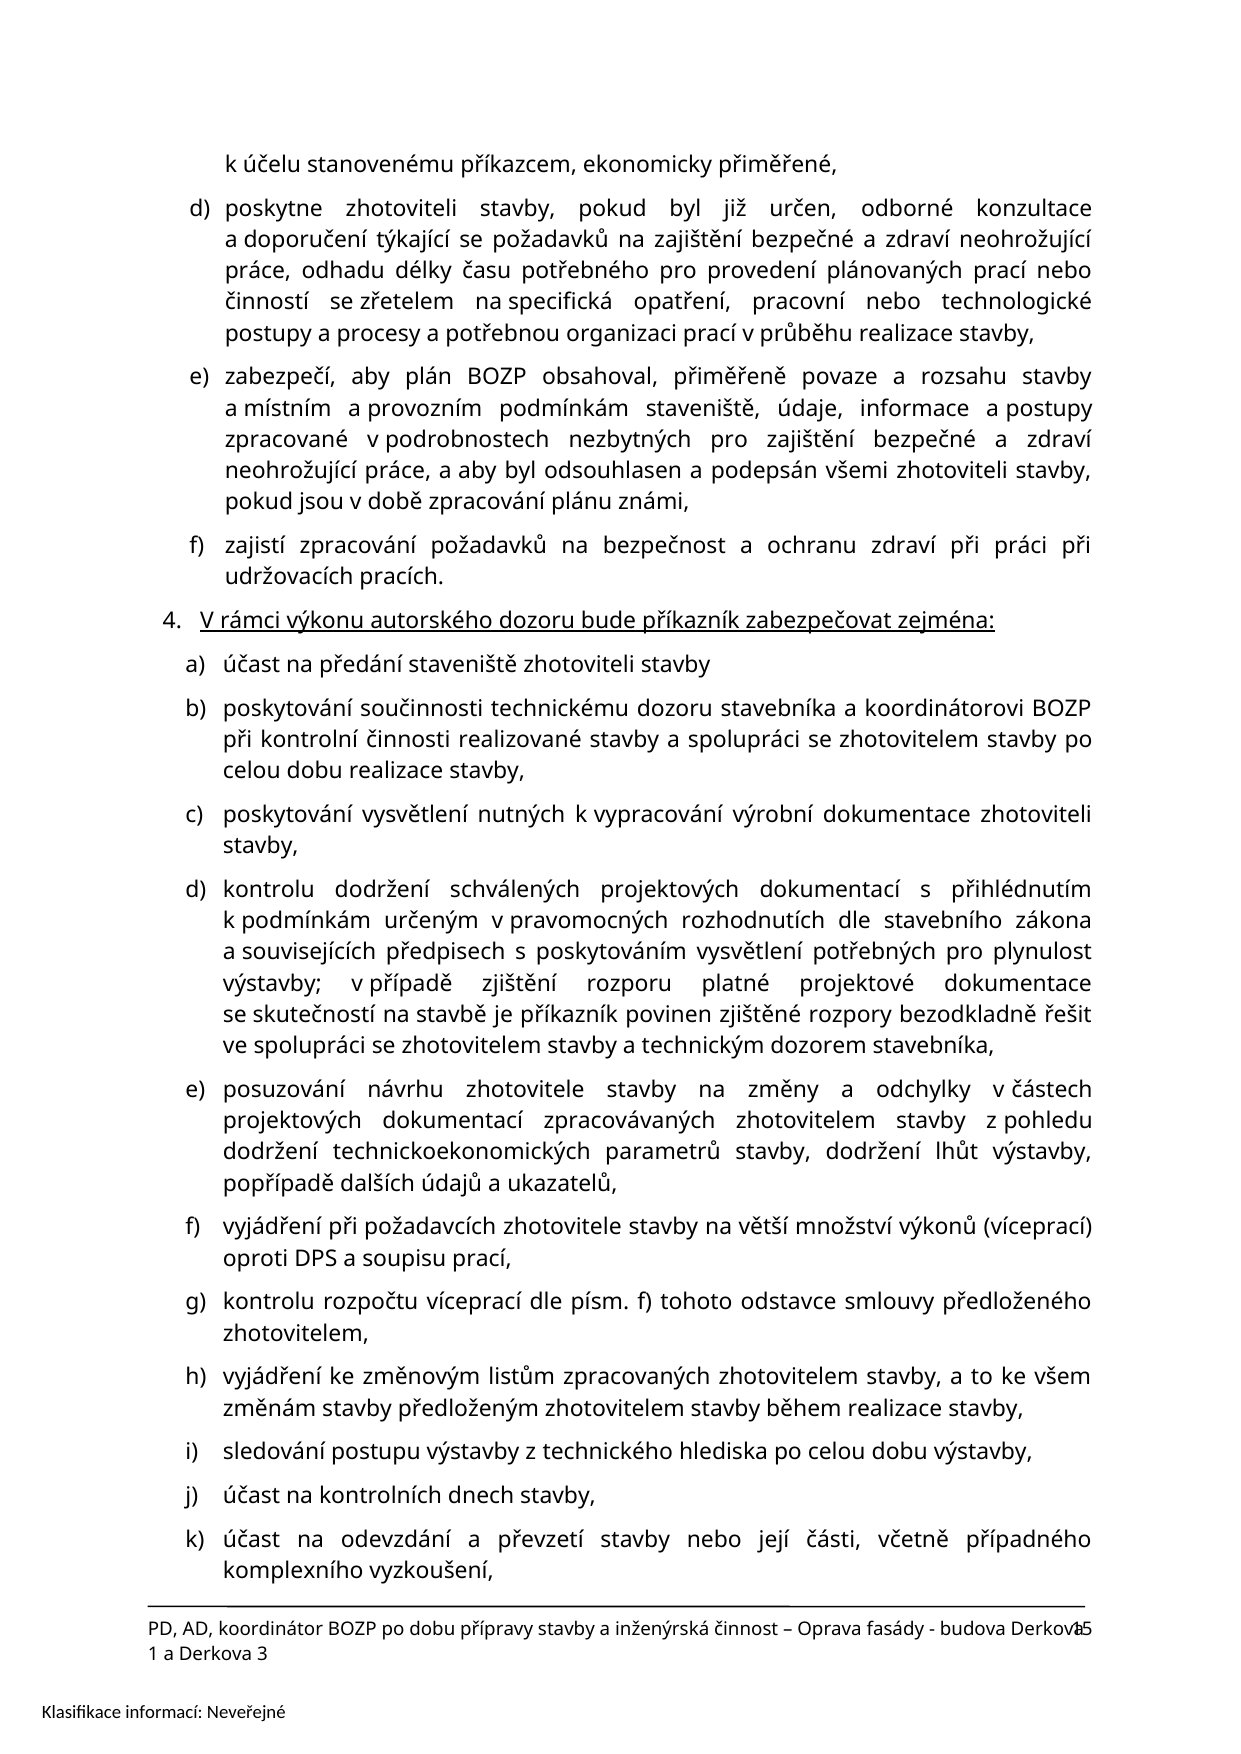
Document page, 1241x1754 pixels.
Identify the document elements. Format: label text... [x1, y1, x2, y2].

list kontrolu rozpočtu víceprací dle písm. f) tohoto odstavce smlouvy předloženého zhotovitelem, [185, 1285, 1092, 1348]
list účast na kontrolních dnech stavby, [185, 1479, 1092, 1510]
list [189, 148, 1092, 179]
list zabezpečí, aby plán BOZP obsahoval, přiměřeně povaze a rozsahu stavby a místním a provozním podmínkám staveniště, údaje, informace a postupy zpracované v podrobnostech nezbytných pro zajištění bezpečné a zdraví neohrožující práce, a aby byl odsouhlasen a podepsán všemi zhotoviteli stavby, pokud jsou v době zpracování plánu známi, [189, 360, 1092, 516]
list účast na předání staveniště zhotoviteli stavby [185, 648, 1092, 679]
list sledování postupu výstavby z technického hlediska po celou dobu výstavby, [185, 1435, 1092, 1466]
list účast na odevzdání a převzetí stavby nebo její části, včetně případného komplexního vyzkoušení, [185, 1523, 1092, 1585]
list poskytování součinnosti technickému dozoru stavebníka a koordinátorovi BOZP při kontrolní činnosti realizované stavby a spolupráci se zhotovitelem stavby po celou dobu realizace stavby, [185, 691, 1092, 785]
list V rámci výkonu autorského dozoru bude příkazník zabezpečovat zejména: [162, 604, 1092, 635]
list vyjádření při požadavcích zhotovitele stavby na větší množství výkonů (víceprací) oproti DPS a soupisu prací, [185, 1210, 1092, 1273]
list kontrolu dodržení schválených projektových dokumentací s přihlédnutím k podmínkám určeným v pravomocných rozhodnutích dle stavebního zákona a souvisejících předpisech s poskytováním vysvětlení potřebných pro plynulost výstavby; v případě zjištění rozporu platné projektové dokumentace se skutečností na stavbě je příkazník povinen zjištěné rozpory bezodkladně řešit ve spolupráci se zhotovitelem stavby a technickým dozorem stavebníka, [185, 873, 1092, 1060]
list vyjádření ke změnovým listům zpracovaných zhotovitelem stavby, a to ke všem změnám stavby předloženým zhotovitelem stavby během realizace stavby, [185, 1360, 1092, 1423]
list poskytování vysvětlení nutných k vypracování výrobní dokumentace zhotoviteli stavby, [185, 798, 1092, 860]
list zajistí zpracování požadavků na bezpečnost a ochranu zdraví při práci při udržovacích pracích. [189, 529, 1092, 591]
list poskytne zhotoviteli stavby, pokud byl již určen, odborné konzultace a doporučení týkající se požadavků na zajištění bezpečné a zdraví neohrožující práce, odhadu délky času potřebného pro provedení plánovaných prací nebo činností se zřetelem na specifická opatření, pracovní nebo technologické postupy a procesy a potřebnou organizaci prací v průběhu realizace stavby, [189, 191, 1092, 348]
list posuzování návrhu zhotovitele stavby na změny a odchylky v částech projektových dokumentací zpracovávaných zhotovitelem stavby z pohledu dodržení technickoekonomických parametrů stavby, dodržení lhůt výstavby, popřípadě dalších údajů a ukazatelů, [185, 1073, 1092, 1198]
